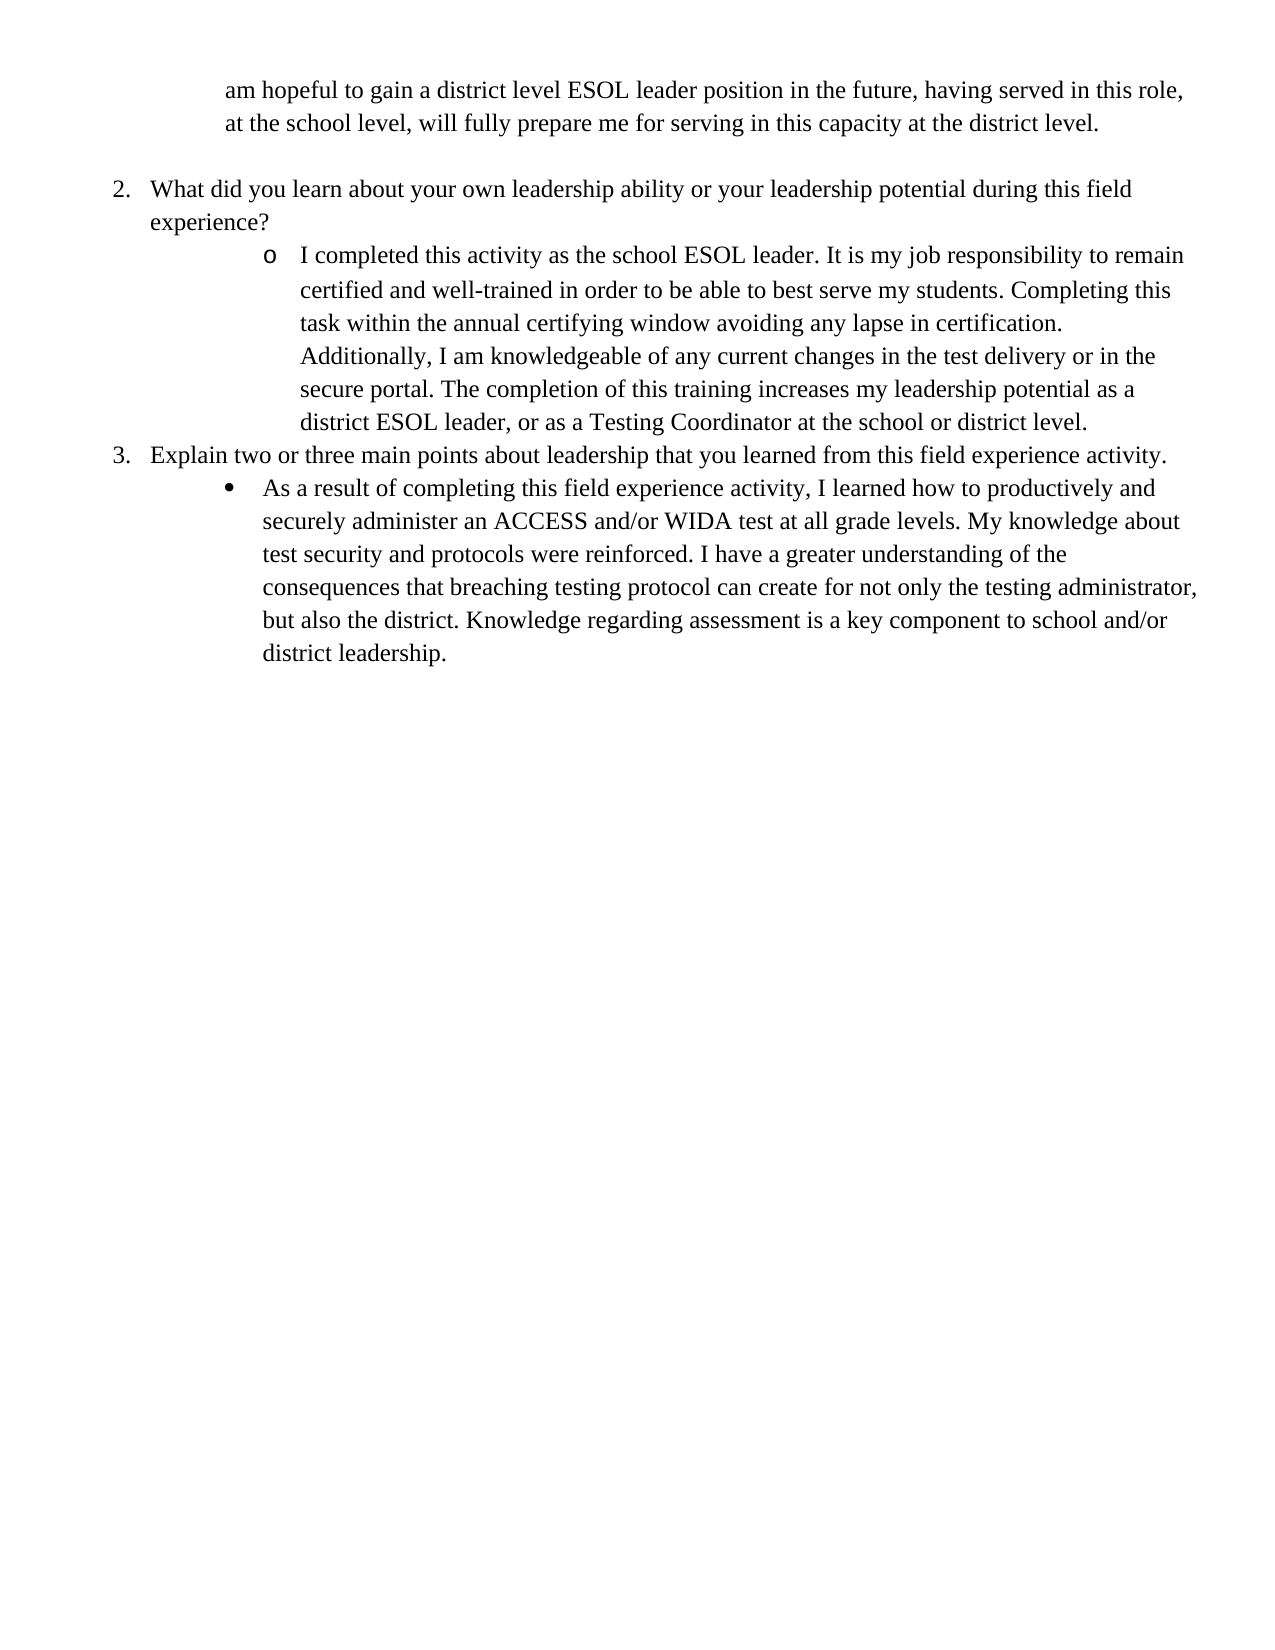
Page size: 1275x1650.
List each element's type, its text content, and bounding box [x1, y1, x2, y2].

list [187, 75, 1200, 137]
list Explain two or three main points about leadership that you learned from this field experience activity. [112, 440, 1200, 469]
list What did you learn about your own leadership ability or your leadership potential during this field experience? [112, 174, 1200, 236]
list As a result of completing this field experience activity, I learned how to productively and securely administer an ACCESS and/or WIDA test at all grade levels. My knowledge about test security and protocols were reinforced. I have a greater understanding of the consequences that breaching testing protocol can create for not only the testing administrator, but also the district. Knowledge regarding assessment is a key component to school and/or district leadership. [225, 473, 1200, 667]
list I completed this activity as the school ESOL leader. It is my job responsibility to remain certified and well-trained in order to be able to best serve my students. Completing this task within the annual certifying window avoiding any lapse in certification. Additionally, I am knowledgeable of any current changes in the test delivery or in the secure portal. The completion of this training increases my leadership potential as a district ESOL leader, or as a Testing Coordinator at the school or district level. [262, 240, 1200, 436]
